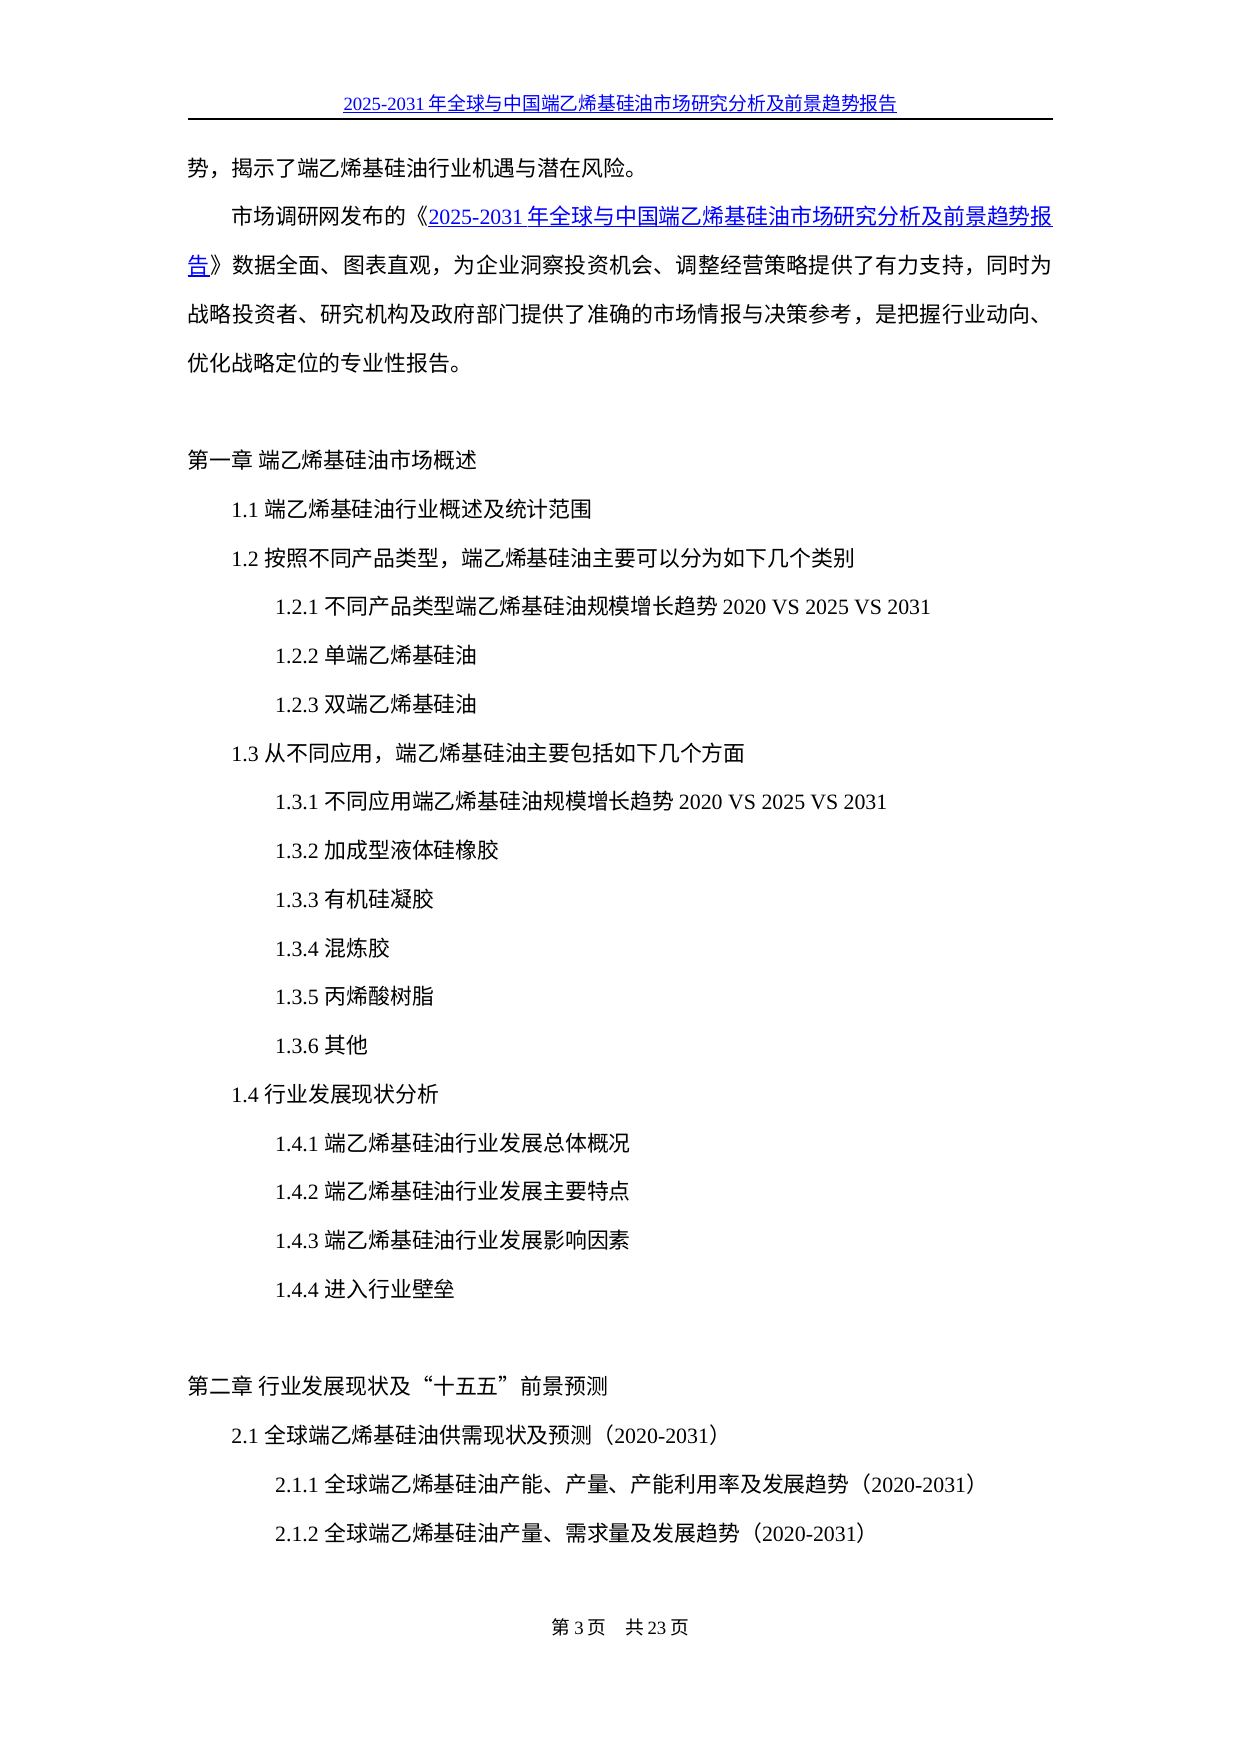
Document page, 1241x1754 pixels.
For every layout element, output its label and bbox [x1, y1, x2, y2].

text [187, 150, 1053, 1548]
